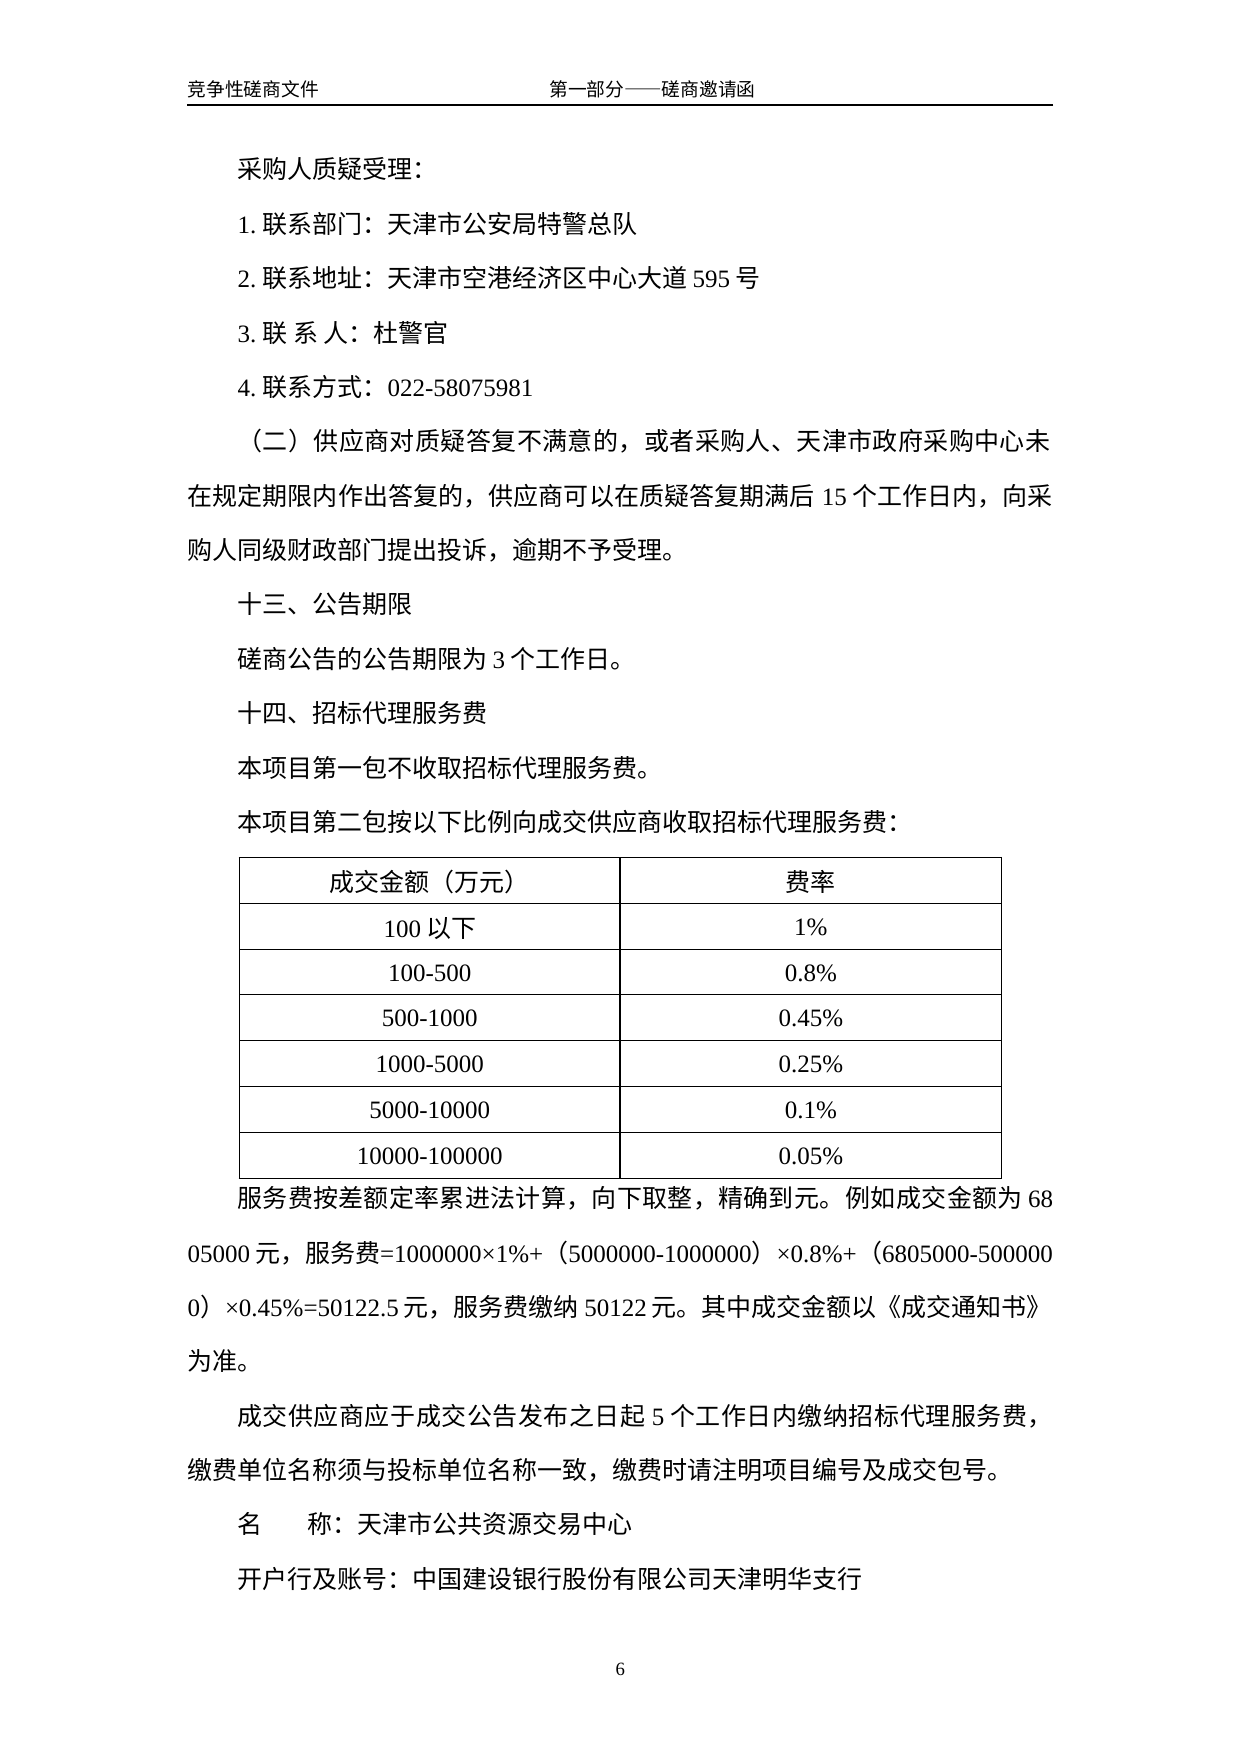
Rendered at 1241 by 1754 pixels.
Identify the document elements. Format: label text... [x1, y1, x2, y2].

table_cell 0.25% [621, 1041, 1001, 1086]
text 磋商公告的公告期限为3个工作日。 [187, 639, 1053, 676]
table_cell 100-500 [240, 950, 619, 994]
table_header 成交金额（万元） [240, 858, 619, 903]
text 1. 联系部门：天津市公安局特警总队 [187, 204, 1053, 241]
table_cell 5000-10000 [240, 1087, 619, 1132]
text 名 称：天津市公共资源交易中心 [187, 1505, 1053, 1541]
table_cell 0.45% [621, 995, 1001, 1040]
table_cell 0.1% [621, 1087, 1001, 1132]
table_cell 1000-5000 [240, 1041, 619, 1086]
table_cell 1% [621, 904, 1001, 948]
text 本项目第一包不收取招标代理服务费。 [187, 748, 1053, 784]
text 十三、公告期限 [187, 585, 1053, 621]
text 服务费按差额定率累进法计算，向下取整，精确到元。例如成交金额为6805000元，服务费=1000000×1%+（5000000-1000000）×0.8%+（6805000-5000000）×0.45%=50122.5元，服务费缴纳50122元。其中成交金额以《成交通知书》为准。 [187, 1179, 1053, 1378]
text 十四、招标代理服务费 [187, 694, 1053, 730]
text （二）供应商对质疑答复不满意的，或者采购人、天津市政府采购中心未在规定期限内作出答复的，供应商可以在质疑答复期满后15个工作日内，向采购人同级财政部门提出投诉，逾期不予受理。 [187, 422, 1053, 567]
table_cell 10000-100000 [240, 1133, 619, 1178]
table_cell 100以下 [240, 904, 619, 948]
text 4. 联系方式：022-58075981 [187, 367, 1053, 404]
table_cell 0.05% [621, 1133, 1001, 1178]
text 2. 联系地址：天津市空港经济区中心大道595号 [187, 259, 1053, 295]
table_cell 500-1000 [240, 995, 619, 1040]
text 采购人质疑受理： [187, 150, 1053, 186]
text 开户行及账号：中国建设银行股份有限公司天津明华支行 [187, 1559, 1053, 1596]
table_header 费率 [621, 858, 1001, 903]
table_cell 0.8% [621, 950, 1001, 994]
text 成交供应商应于成交公告发布之日起5个工作日内缴纳招标代理服务费，缴费单位名称须与投标单位名称一致，缴费时请注明项目编号及成交包号。 [187, 1396, 1053, 1487]
text 3. 联 系 人：杜警官 [187, 313, 1053, 349]
text 本项目第二包按以下比例向成交供应商收取招标代理服务费： [187, 802, 1053, 839]
